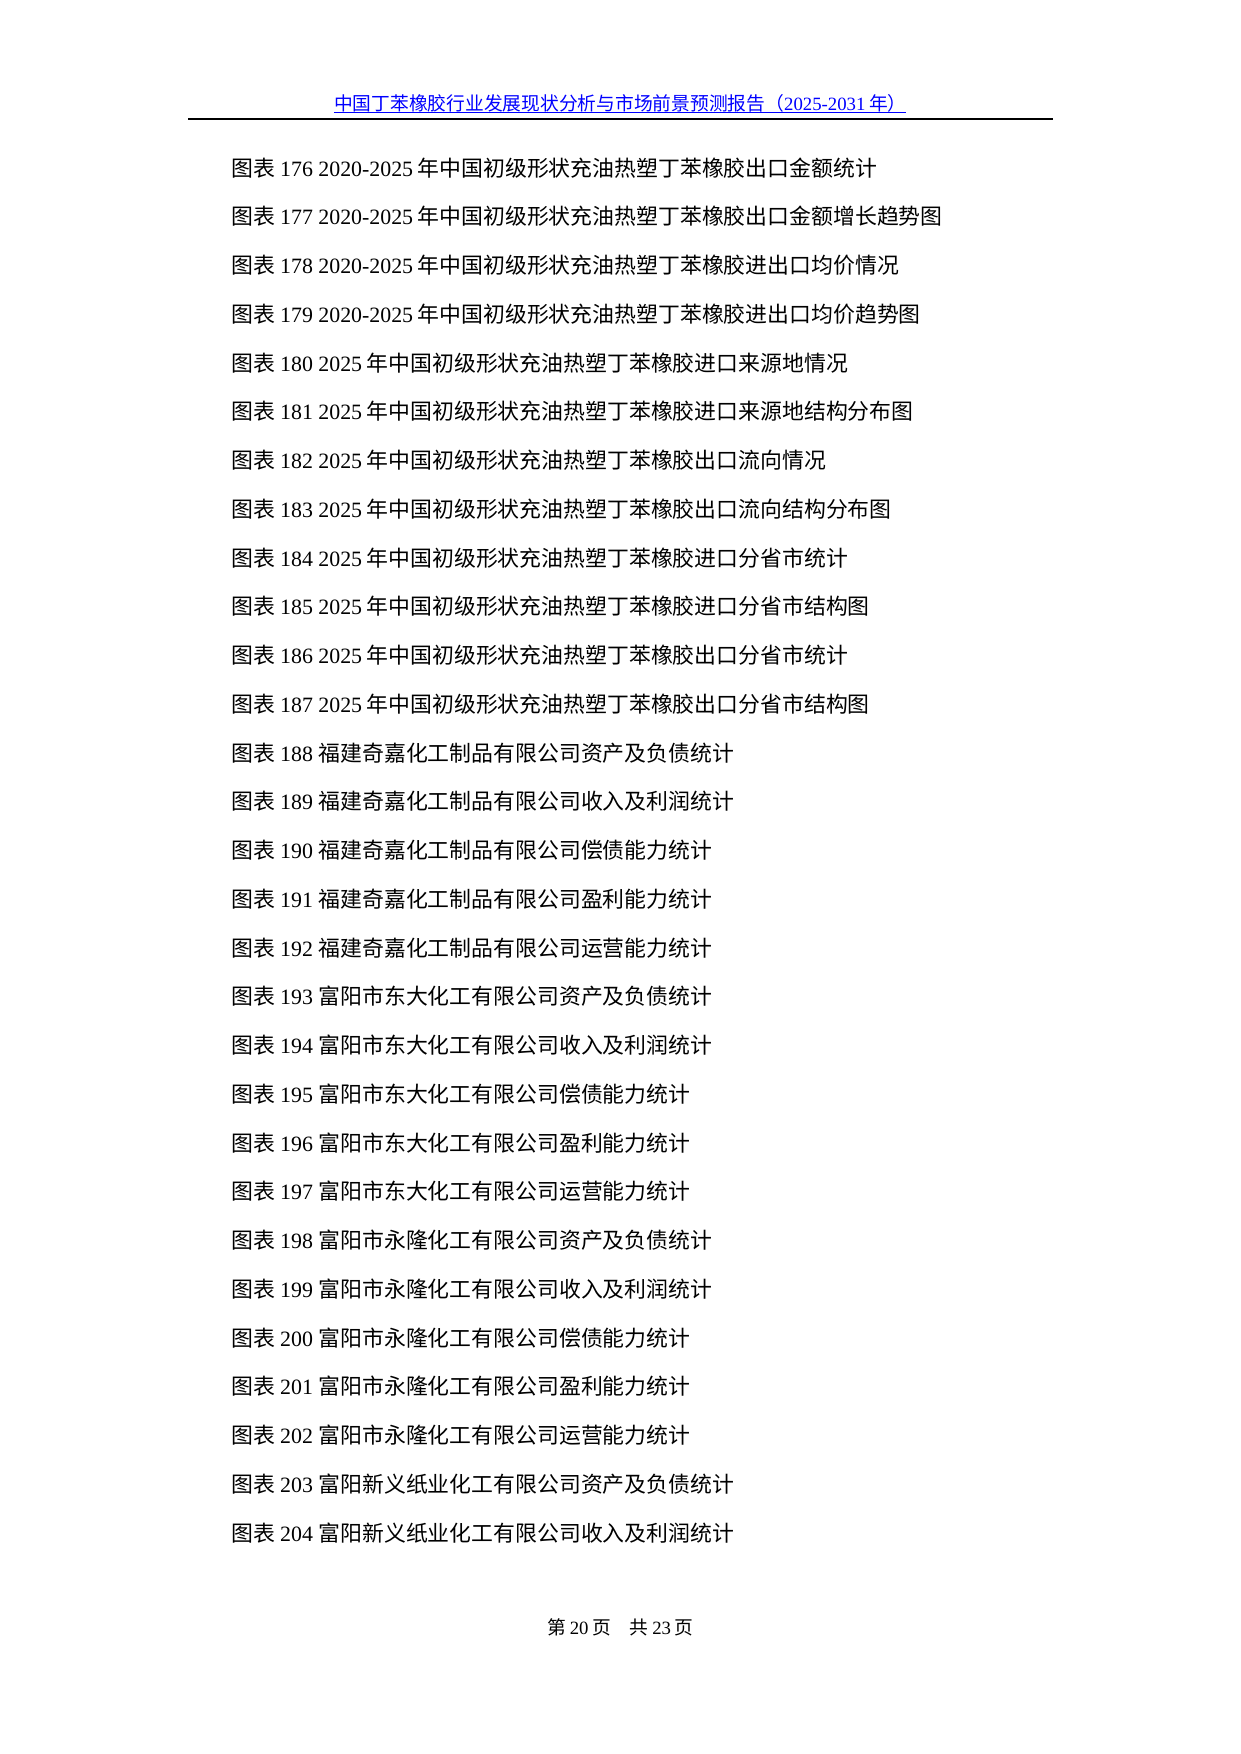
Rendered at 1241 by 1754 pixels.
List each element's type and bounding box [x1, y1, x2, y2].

text [187, 150, 1053, 1548]
